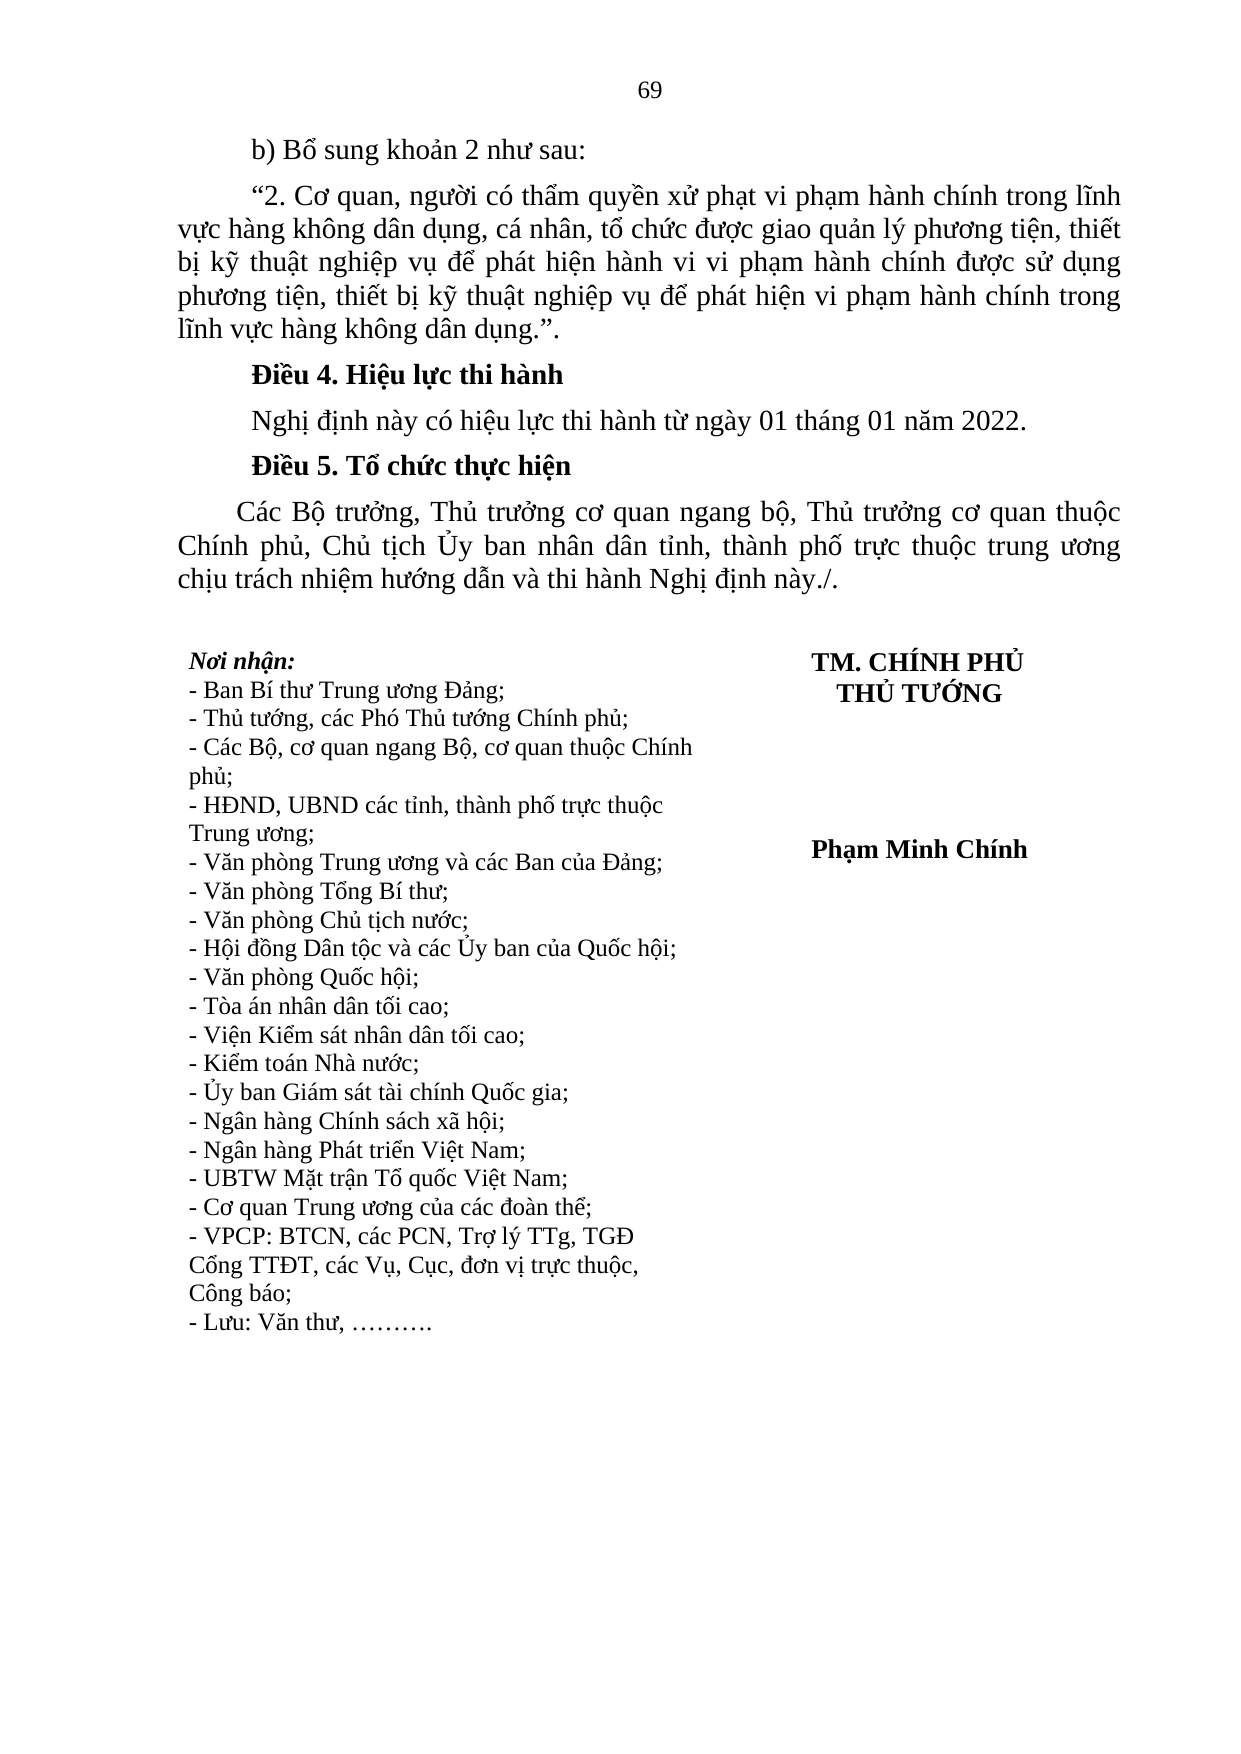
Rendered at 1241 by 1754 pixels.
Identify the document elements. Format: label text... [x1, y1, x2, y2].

table_header Nơi nhận: - Ban Bí thư Trung ương Đảng; - Thủ tướng, các Phó Thủ tướng Chính phủ; - Các Bộ, cơ quan ngang Bộ, cơ quan thuộc Chính phủ; - HĐND, UBND các tỉnh, thành phố trực thuộc Trung ương; - Văn phòng Trung ương và các Ban của Đảng; - Văn phòng Tổng Bí thư; - Văn phòng Chủ tịch nước; - Hội đồng Dân tộc và các Ủy ban của Quốc hội; - Văn phòng Quốc hội; - Tòa án nhân dân tối cao; - Viện Kiểm sát nhân dân tối cao; - Kiểm toán Nhà nước; - Ủy ban Giám sát tài chính Quốc gia; - Ngân hàng Chính sách xã hội; - Ngân hàng Phát triển Việt Nam; - UBTW Mặt trận Tổ quốc Việt Nam; - Cơ quan Trung ương của các đoàn thể; - VPCP: BTCN, các PCN, Trợ lý TTg, TGĐ Cổng TTĐT, các Vụ, Cục, đơn vị trực thuộc, Công báo; - Lưu: Văn thư, ………. [177, 646, 705, 1336]
text b) Bổ sung khoản 2 như sau: [177, 132, 1122, 166]
text Điều 5. Tổ chức thực hiện [177, 449, 1122, 482]
text “2. Cơ quan, người có thẩm quyền xử phạt vi phạm hành chính trong lĩnh vực hàng không dân dụng, cá nhân, tổ chức được giao quản lý phương tiện, thiết bị kỹ thuật nghiệp vụ để phát hiện hành vi vi phạm hành chính được sử dụng phương tiện, thiết bị kỹ thuật nghiệp vụ để phát hiện vi phạm hành chính trong lĩnh vực hàng không dân dụng.”. [177, 178, 1122, 345]
text Nghị định này có hiệu lực thi hành từ ngày 01 tháng 01 năm 2022. [177, 403, 1122, 437]
text Các Bộ trưởng, Thủ trưởng cơ quan ngang bộ, Thủ trưởng cơ quan thuộc Chính phủ, Chủ tịch Ủy ban nhân dân tỉnh, thành phố trực thuộc trung ương chịu trách nhiệm hướng dẫn và thi hành Nghị định này./. [177, 495, 1122, 595]
table_header TM. CHÍNH PHỦ THỦ TƯỚNG Phạm Minh Chính [705, 646, 1148, 1336]
text Điều 4. Hiệu lực thi hành [177, 357, 1122, 391]
